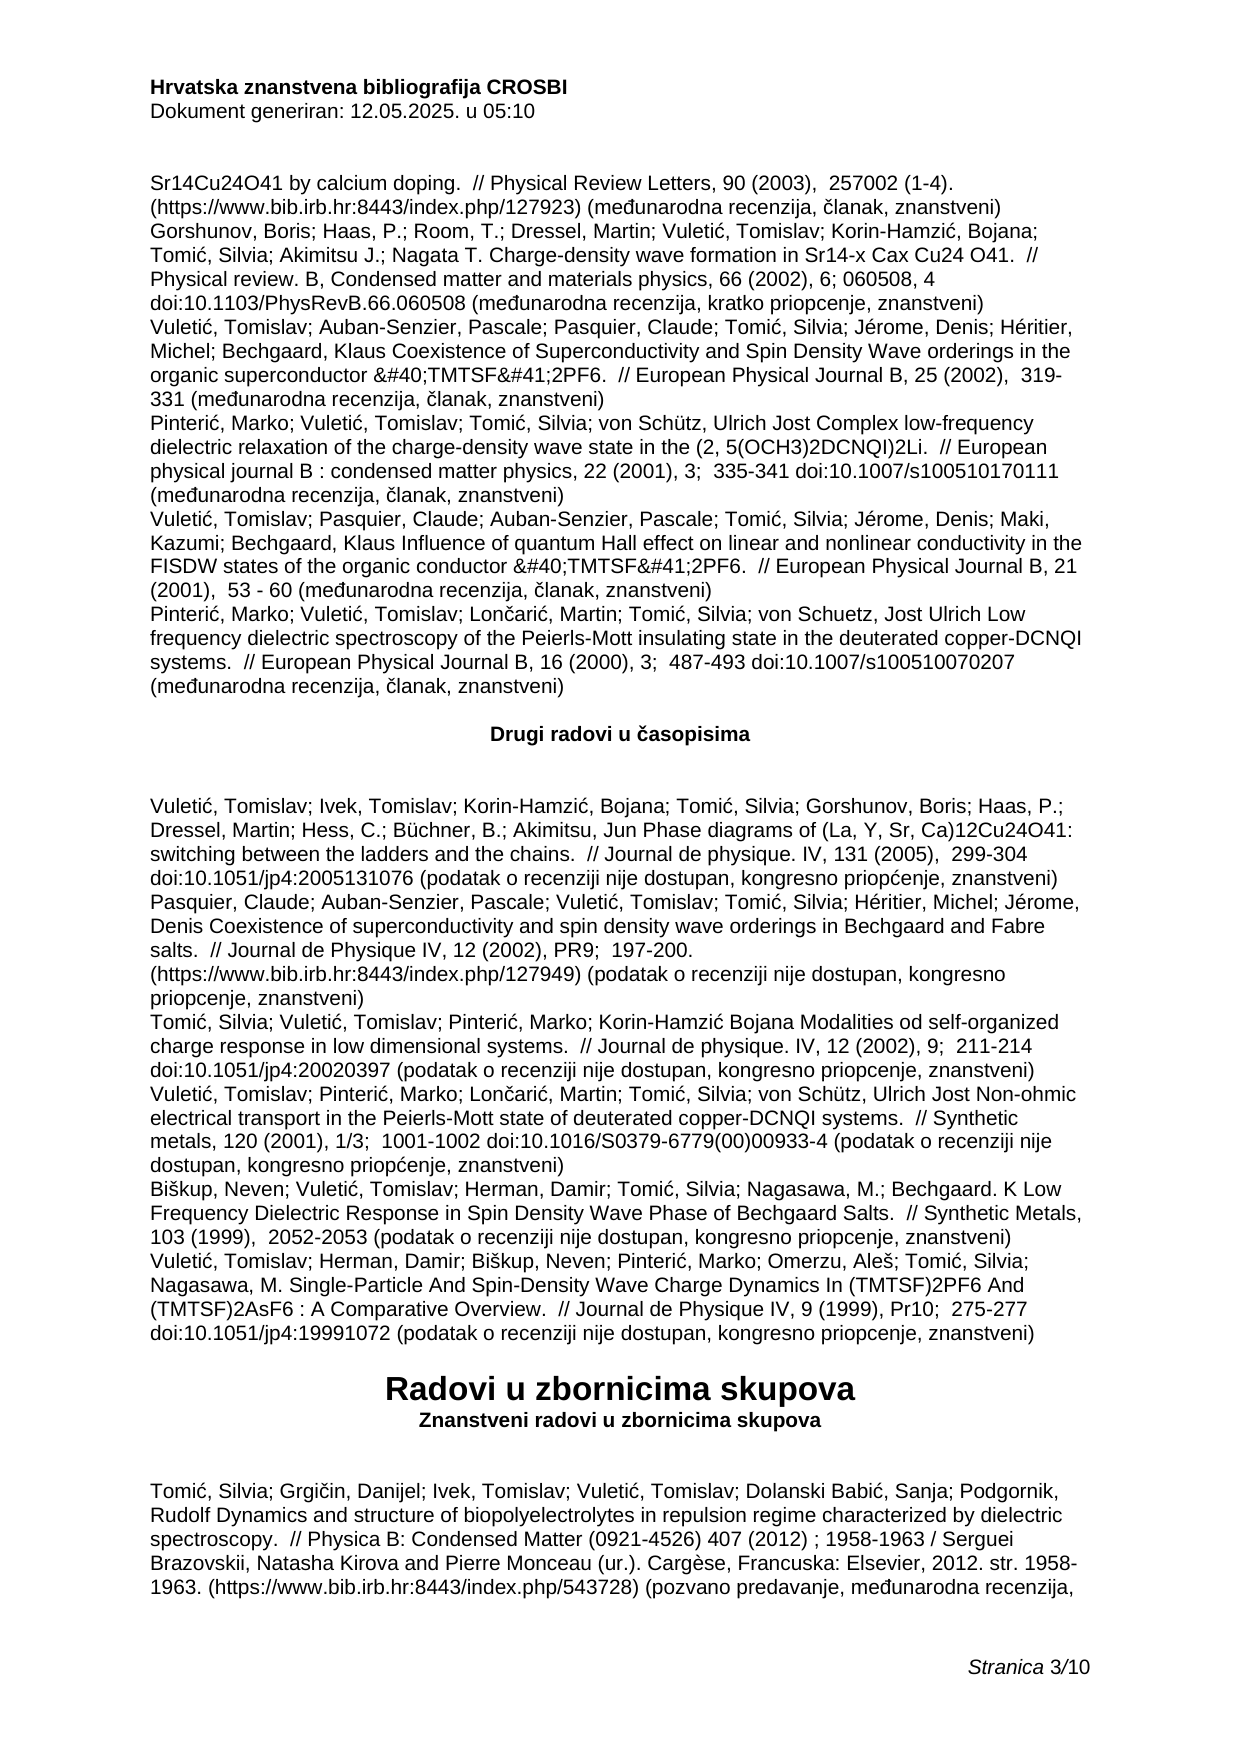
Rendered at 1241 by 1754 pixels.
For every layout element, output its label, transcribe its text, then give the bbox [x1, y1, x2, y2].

text Pasquier, Claude; Auban-Senzier, Pascale; Vuletić, Tomislav; Tomić, Silvia; Héritier, Michel; Jérome, Denis [150, 890, 1090, 1009]
text Gorshunov, Boris; Haas, P.; Room, T.; Dressel, Martin; Vuletić, Tomislav; Korin-Hamzić, Bojana; Tomić, Silvia; Akimitsu J.; Nagata T. [150, 219, 1090, 315]
subtitle Znanstveni radovi u zbornicima skupova [150, 1407, 1090, 1431]
text Pinterić, Marko; Vuletić, Tomislav; Lončarić, Martin; Tomić, Silvia; von Schuetz, Jost Ulrich [150, 602, 1090, 698]
text Pinterić, Marko; Vuletić, Tomislav; Tomić, Silvia; von Schütz, Ulrich Jost [150, 411, 1090, 506]
text Vuletić, Tomislav; Ivek, Tomislav; Korin-Hamzić, Bojana; Tomić, Silvia; Gorshunov, Boris; Haas, P.; Dressel, Martin; Hess, C.; Büchner, B.; Akimitsu, Jun [150, 794, 1090, 890]
text Biškup, Neven; Vuletić, Tomislav; Herman, Damir; Tomić, Silvia; Nagasawa, M.; Bechgaard. K [150, 1177, 1090, 1249]
text Vuletić, Tomislav; Pasquier, Claude; Auban-Senzier, Pascale; Tomić, Silvia; Jérome, Denis; Maki, Kazumi; Bechgaard, Klaus [150, 506, 1090, 602]
text Vuletić, Tomislav; Auban-Senzier, Pascale; Pasquier, Claude; Tomić, Silvia; Jérome, Denis; Héritier, Michel; Bechgaard, Klaus [150, 315, 1090, 411]
text Tomić, Silvia; Vuletić, Tomislav; Pinterić, Marko; Korin-Hamzić Bojana [150, 1009, 1090, 1081]
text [150, 171, 1090, 219]
text Vuletić, Tomislav; Herman, Damir; Biškup, Neven; Pinterić, Marko; Omerzu, Aleš; Tomić, Silvia; Nagasawa, M. [150, 1249, 1090, 1345]
text Vuletić, Tomislav; Pinterić, Marko; Lončarić, Martin; Tomić, Silvia; von Schütz, Ulrich Jost [150, 1081, 1090, 1177]
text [150, 1479, 1090, 1599]
subtitle Drugi radovi u časopisima [150, 722, 1090, 746]
subtitle Radovi u zbornicima skupova [150, 1369, 1090, 1407]
